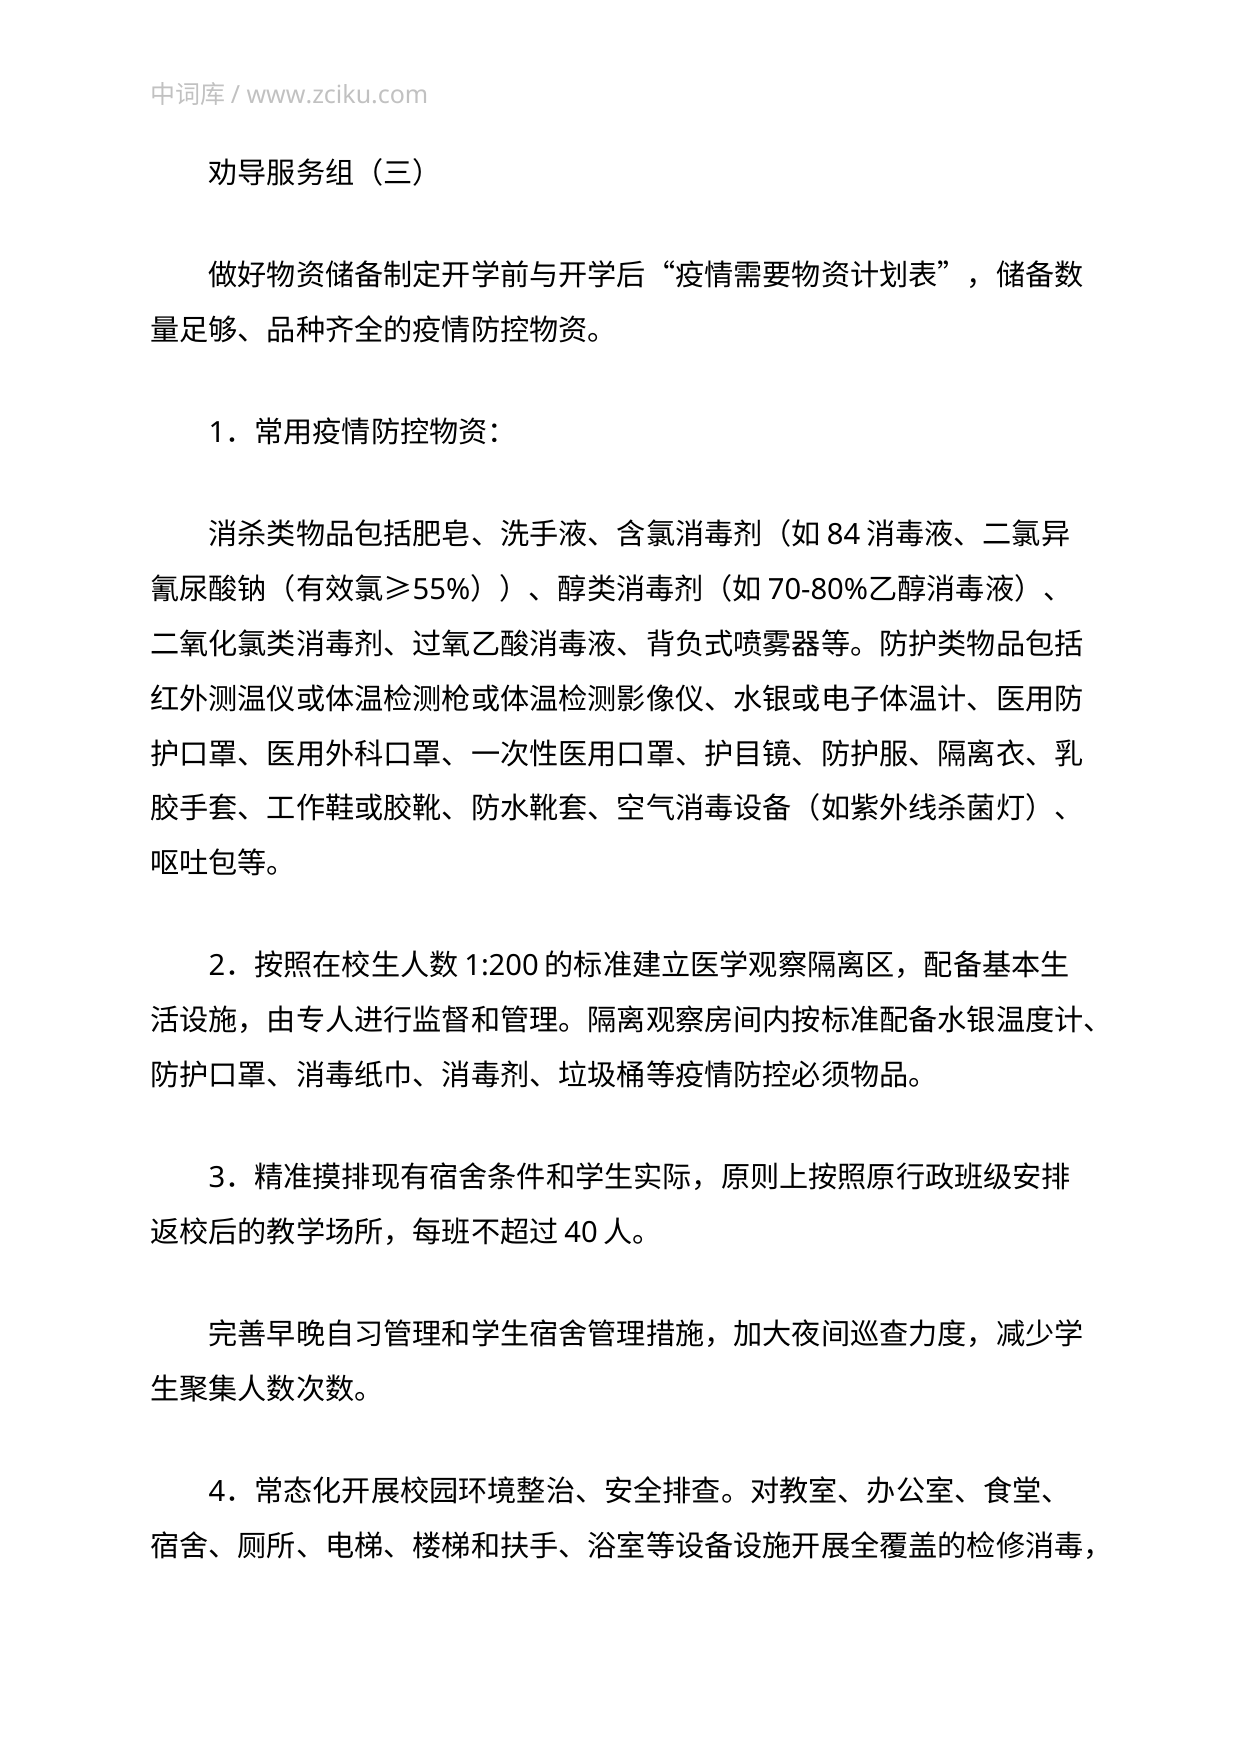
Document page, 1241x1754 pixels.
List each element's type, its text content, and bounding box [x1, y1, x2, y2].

text 2．按照在校生人数1:200的标准建立医学观察隔离区，配备基本生活设施，由专人进行监督和管理。隔离观察房间内按标准配备水银温度计、防护口罩、消毒纸巾、消毒剂、垃圾桶等疫情防控必须物品。 [150, 942, 1090, 1094]
text 劝导服务组（三） [150, 150, 1090, 192]
text 3．精准摸排现有宿舍条件和学生实际，原则上按照原行政班级安排返校后的教学场所，每班不超过40人。 [150, 1153, 1090, 1251]
text 消杀类物品包括肥皂、洗手液、含氯消毒剂（如84消毒液、二氯异氰尿酸钠（有效氯≥55%））、醇类消毒剂（如70-80%乙醇消毒液）、二氧化氯类消毒剂、过氧乙酸消毒液、背负式喷雾器等。防护类物品包括红外测温仪或体温检测枪或体温检测影像仪、水银或电子体温计、医用防护口罩、医用外科口罩、一次性医用口罩、护目镜、防护服、隔离衣、乳胶手套、工作鞋或胶靴、防水靴套、空气消毒设备（如紫外线杀菌灯）、呕吐包等。 [150, 510, 1090, 882]
text 1．常用疫情防控物资： [150, 408, 1090, 451]
text 做好物资储备制定开学前与开学后“疫情需要物资计划表”，储备数量足够、品种齐全的疫情防控物资。 [150, 252, 1090, 349]
text 完善早晚自习管理和学生宿舍管理措施，加大夜间巡查力度，减少学生聚集人数次数。 [150, 1310, 1090, 1408]
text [150, 1467, 1090, 1564]
